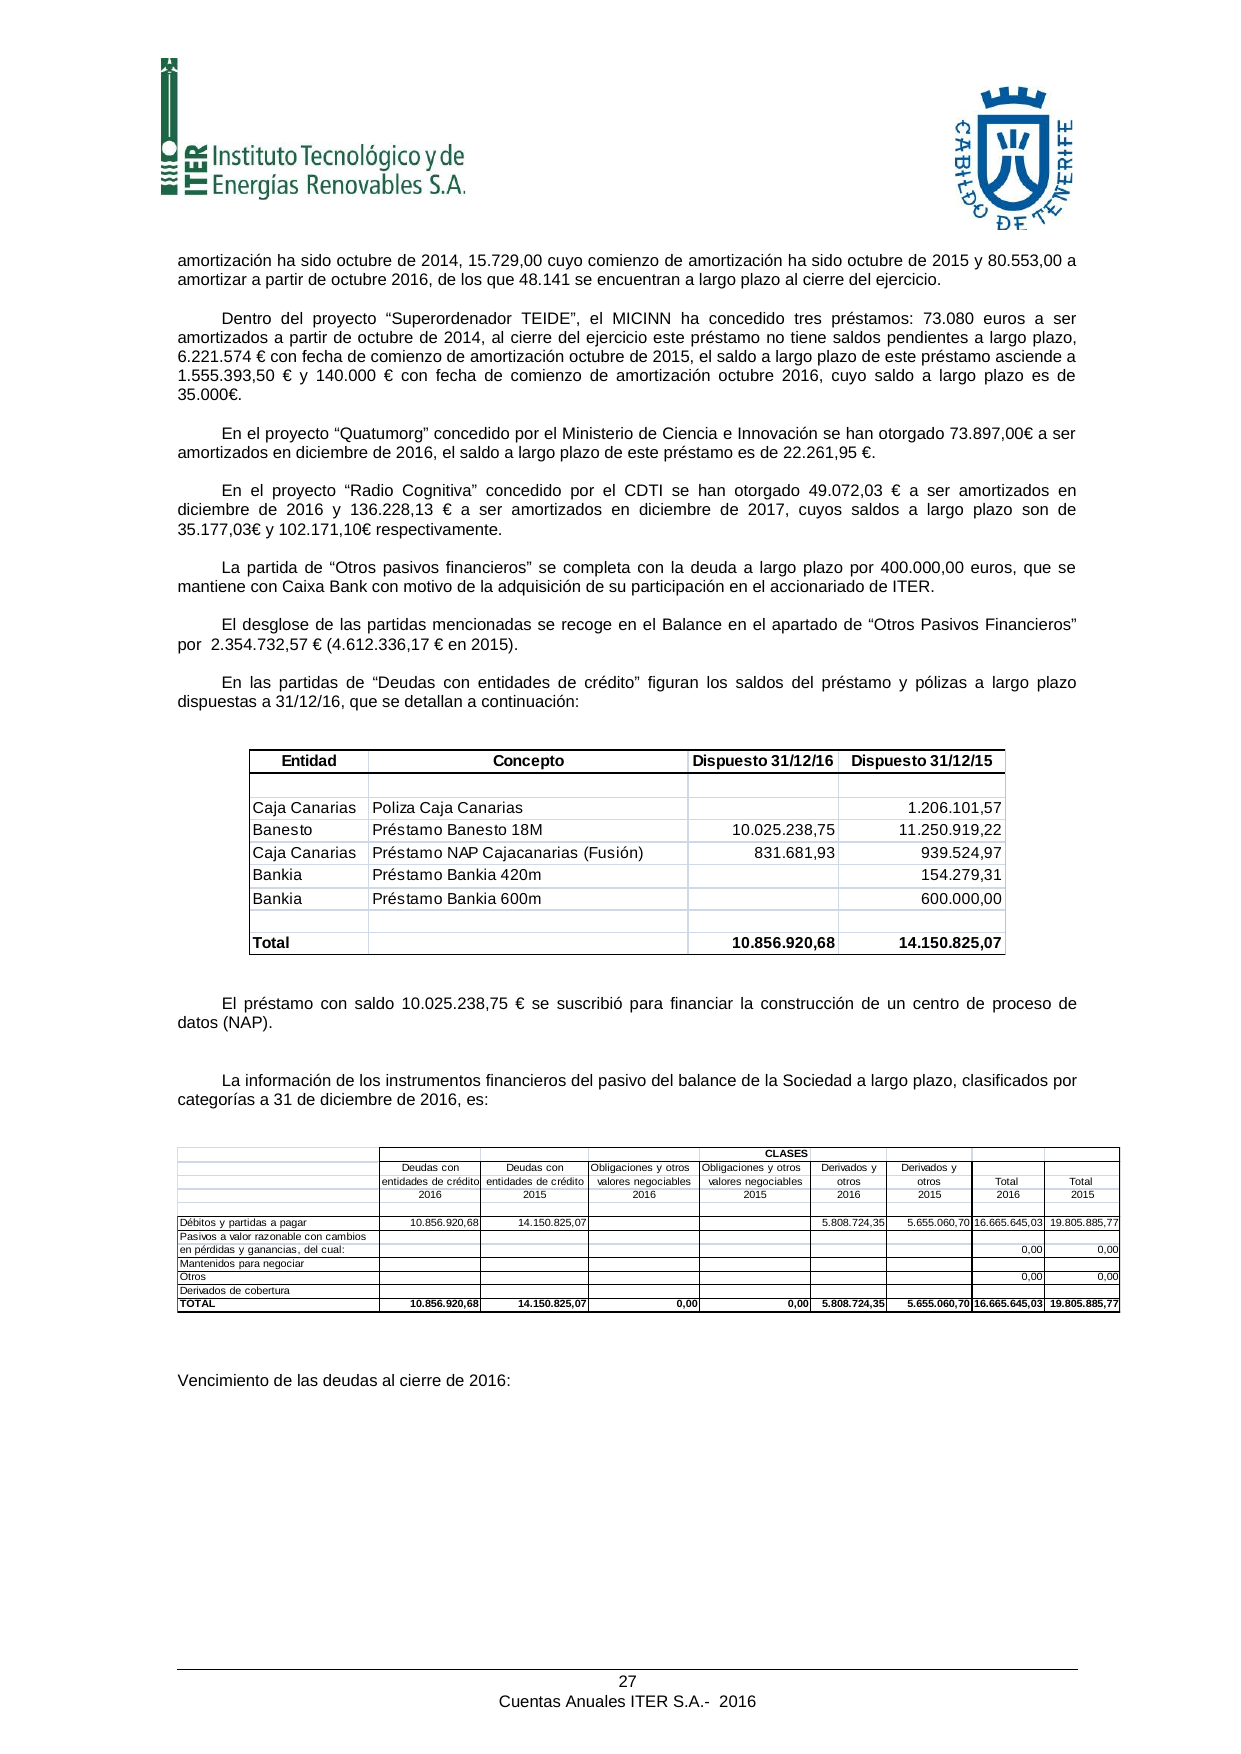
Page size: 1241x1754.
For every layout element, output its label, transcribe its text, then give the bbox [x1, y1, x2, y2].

text Vencimiento de las deudas al cierre de 2016: [177, 1370, 1078, 1389]
text Dentro del proyecto “Superordenador TEIDE”, el MICINN ha concedido tres préstamos: 73.080 euros a ser amortizados a partir de octubre de 2014, al cierre del ejercicio este préstamo no tiene saldos pendientes a largo plazo, 6.221.574 € con fecha de comienzo de amortización octubre de 2015, el saldo a largo plazo de este préstamo asciende a 1.555.393,50 € y 140.000 € con fecha de comienzo de amortización octubre 2016, cuyo saldo a largo plazo es de 35.000€. [177, 308, 1078, 404]
text En el proyecto “Quatumorg” concedido por el Ministerio de Ciencia e Innovación se han otorgado 73.897,00€ a ser amortizados en diciembre de 2016, el saldo a largo plazo de este préstamo es de 22.261,95 €. [177, 423, 1078, 462]
picture [954, 86, 1073, 228]
text En las partidas de “Deudas con entidades de crédito” figuran los saldos del préstamo y pólizas a largo plazo dispuestas a 31/12/16, que se detallan a continuación: [177, 673, 1078, 711]
text La información de los instrumentos financieros del pasivo del balance de la Sociedad a largo plazo, clasificados por categorías a 31 de diciembre de 2016, es: [177, 1071, 1078, 1109]
picture [160, 58, 466, 200]
text El préstamo con saldo 10.025.238,75 € se suscribió para financiar la construcción de un centro de proceso de datos (NAP). [177, 994, 1078, 1032]
text La partida de “Otros pasivos financieros” se completa con la deuda a largo plazo por 400.000,00 euros, que se mantiene con Caixa Bank con motivo de la adquisición de su participación en el accionariado de ITER. [177, 558, 1078, 596]
text En el proyecto “Radio Cognitiva” concedido por el CDTI se han otorgado 49.072,03 € a ser amortizados en diciembre de 2016 y 136.228,13 € a ser amortizados en diciembre de 2017, cuyos saldos a largo plazo son de 35.177,03€ y 102.171,10€ respectivamente. [177, 481, 1078, 538]
text El desglose de las partidas mencionadas se recoge en el Balance en el apartado de “Otros Pasivos Financieros” por 2.354.732,57 € (4.612.336,17 € en 2015). [177, 615, 1078, 653]
